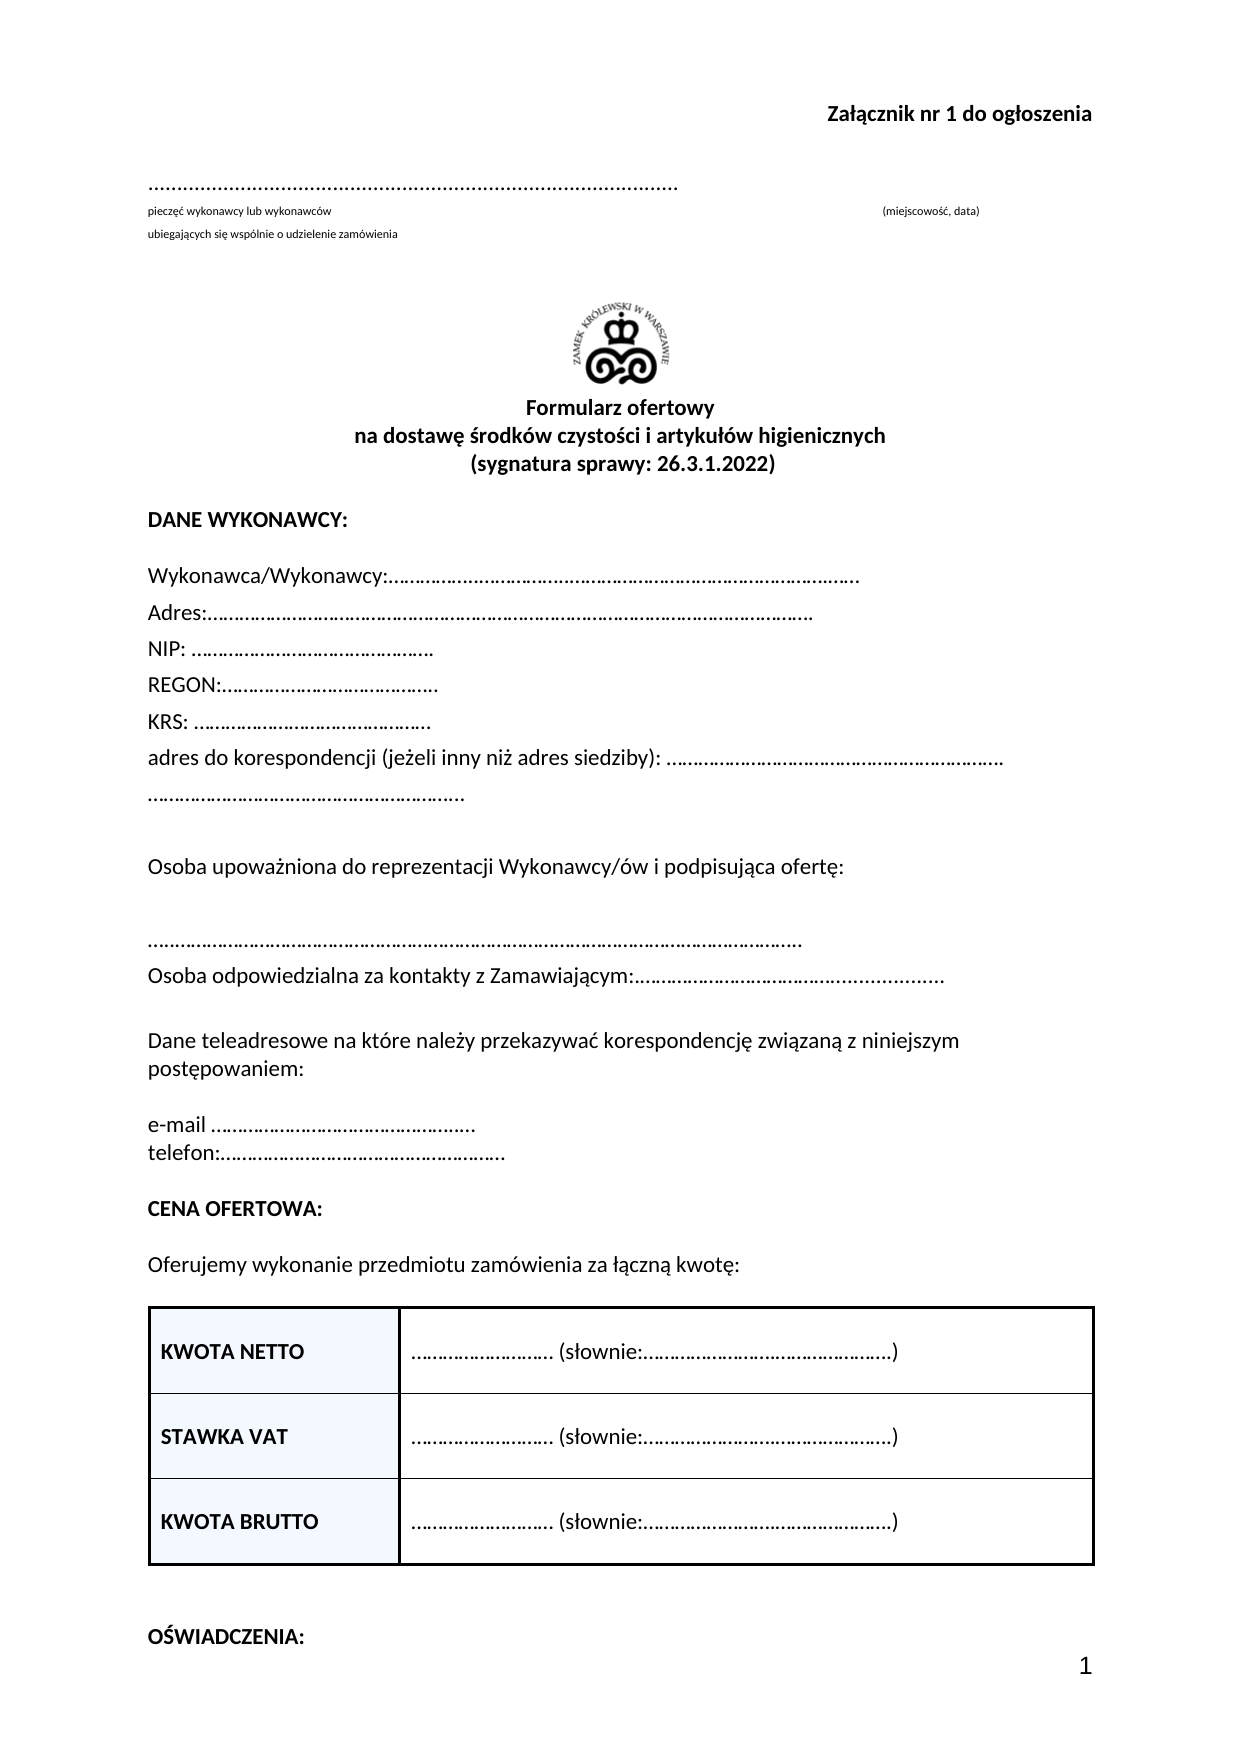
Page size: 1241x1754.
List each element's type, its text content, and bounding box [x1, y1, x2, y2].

text telefon:……………………………………………… [148, 1138, 1092, 1166]
text Oferujemy wykonanie przedmiotu zamówienia za łączną kwotę: [148, 1250, 1092, 1278]
text (sygnatura sprawy: 26.3.1.2022) [148, 449, 1092, 477]
text Adres:……………………………………………………………………………………………………. [148, 598, 1092, 626]
text Wykonawca/Wykonawcy:……………..……………..………………………………………….…… [148, 561, 1092, 589]
table_cell ……………………… (słownie:…………………….………………….) [401, 1479, 1092, 1563]
text DANE WYKONAWCY: [148, 505, 1092, 533]
text na dostawę środków czystości i artykułów higienicznych [148, 421, 1092, 449]
table_cell ……………………… (słownie:…………………….………………….) [401, 1394, 1092, 1478]
text …..……………………………………………………………………………………………………….. [148, 925, 1092, 953]
text e-mail ………………………………………..… ……………………………………………… [148, 1110, 1092, 1138]
text ............................................................................................ [148, 172, 1092, 195]
text OŚWIADCZENIA: [148, 1622, 1092, 1651]
text ubiegających się wspólnie o udzielenie zamówienia [148, 218, 1092, 241]
text Dane teleadresowe na które należy przekazywać korespondencję związaną z niniejszym postępowaniem: [148, 1026, 1092, 1082]
text pieczęć wykonawcy lub wykonawców (miejscowość, data) [148, 195, 1092, 218]
table_cell STAWKA VAT [151, 1394, 398, 1478]
text Osoba odpowiedzialna za kontakty z Zamawiającym:.……………………………….................... [148, 961, 1092, 989]
text REGON:………………………………….. KRS: ……………………………………… [148, 671, 1092, 735]
table_header ……………………… (słownie:…………………….………………….) [401, 1309, 1092, 1393]
text NIP: ………………………………………. [148, 634, 1092, 662]
text adres do korespondencji (jeżeli inny niż adres siedziby): ……………………………………………………….…………………………………………………... [148, 743, 1092, 808]
text Formularz ofertowy [148, 393, 1092, 421]
text Załącznik nr 1 do ogłoszenia [148, 103, 1092, 126]
table_cell KWOTA BRUTTO [151, 1479, 398, 1563]
text CENA OFERTOWA: [148, 1194, 1092, 1222]
text Osoba upoważniona do reprezentacji Wykonawcy/ów i podpisująca ofertę: [148, 852, 1092, 880]
picture [564, 294, 677, 394]
table_header KWOTA NETTO [151, 1309, 398, 1393]
